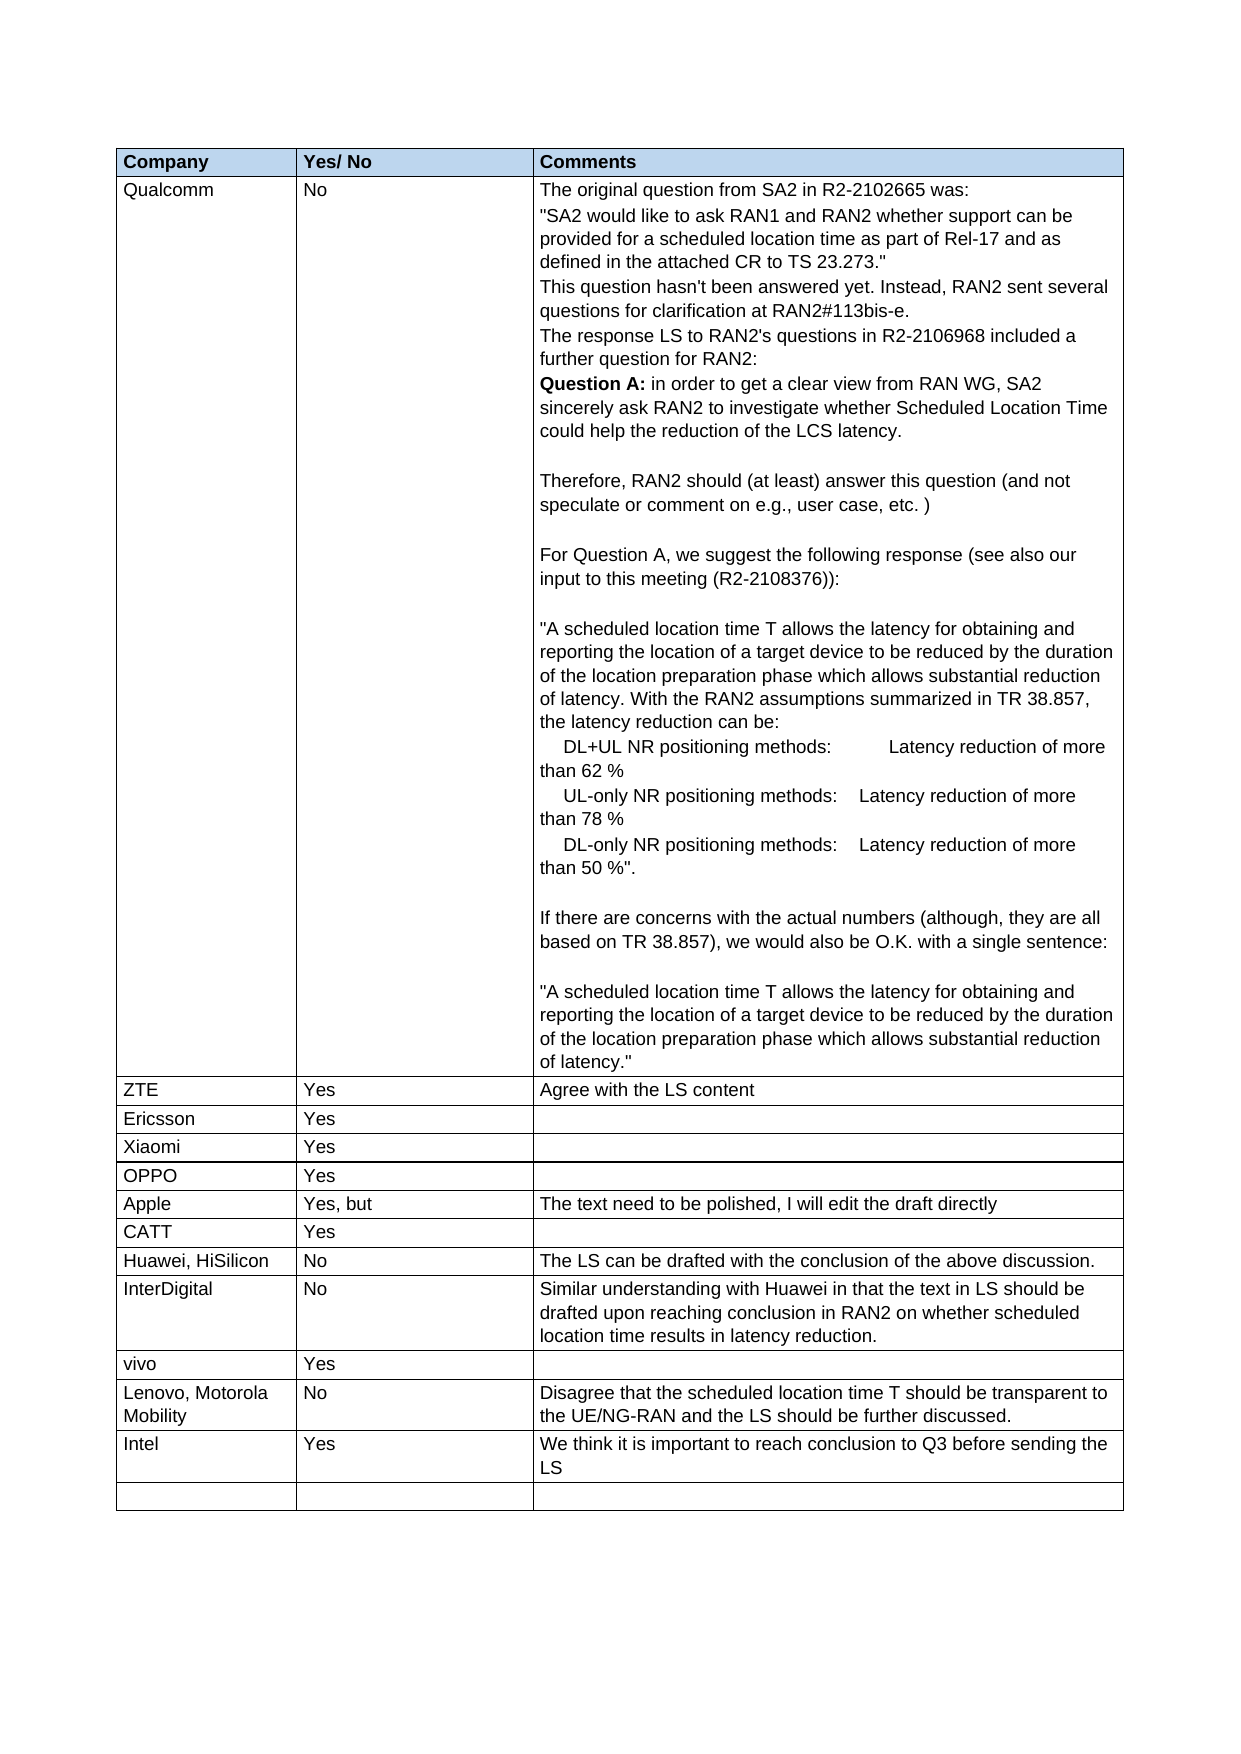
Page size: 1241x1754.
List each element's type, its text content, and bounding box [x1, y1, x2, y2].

table_cell Apple [117, 1191, 296, 1218]
table_cell No [297, 1276, 533, 1350]
table_cell No [297, 177, 533, 1076]
table_cell [534, 1351, 1123, 1378]
table_cell [534, 1106, 1123, 1133]
table_cell Agree with the LS content [534, 1077, 1123, 1104]
table_cell Yes [297, 1077, 533, 1104]
table_cell OPPO [117, 1163, 296, 1190]
table_header Company [117, 149, 296, 176]
table_cell Disagree that the scheduled location time T should be transparent to the UE/NG-RAN and the LS should be further discussed. [534, 1380, 1123, 1430]
table_cell Yes [297, 1351, 533, 1378]
table_cell We think it is important to reach conclusion to Q3 before sending the LS [534, 1431, 1123, 1482]
table_cell Intel [117, 1431, 296, 1482]
table_cell The original question from SA2 in R2-2102665 was: "SA2 would like to ask RAN1 and RAN2 whether support can be provided for a scheduled location time as part of Rel-17 and as defined in the attached CR to TS 23.273." This question hasn't been answered yet. Instead, RAN2 sent several questions for clarification at RAN2#113bis-e. The response LS to RAN2's questions in R2-2106968 included a further question for RAN2: Question A: in order to get a clear view from RAN WG, SA2 sincerely ask RAN2 to investigate whether Scheduled Location Time could help the reduction of the LCS latency. Therefore, RAN2 should (at least) answer this question (and not speculate or comment on e.g., user case, etc. ) For Question A, we suggest the following response (see also our input to this meeting (R2-2108376)): "A scheduled location time T allows the latency for obtaining and reporting the location of a target device to be reduced by the duration of the location preparation phase which allows substantial reduction of latency. With the RAN2 assumptions summarized in TR 38.857, the latency reduction can be: DL+UL NR positioning methods: Latency reduction of more than 62 % UL-only NR positioning methods: Latency reduction of more than 78 % DL-only NR positioning methods: Latency reduction of more than 50 %". If there are concerns with the actual numbers (although, they are all based on TR 38.857), we would also be O.K. with a single sentence: "A scheduled location time T allows the latency for obtaining and reporting the location of a target device to be reduced by the duration of the location preparation phase which allows substantial reduction of latency." [534, 177, 1123, 1076]
table_cell Xiaomi [117, 1134, 296, 1161]
table_cell [534, 1163, 1123, 1190]
table_header Yes/ No [297, 149, 533, 176]
table_cell vivo [117, 1351, 296, 1378]
table_cell The text need to be polished, I will edit the draft directly [534, 1191, 1123, 1218]
table_cell Yes [297, 1163, 533, 1190]
table_cell CATT [117, 1219, 296, 1247]
table_cell No [297, 1380, 533, 1430]
table_cell [297, 1483, 533, 1510]
table_cell Yes, but [297, 1191, 533, 1218]
table_cell Lenovo, Motorola Mobility [117, 1380, 296, 1430]
table_cell Ericsson [117, 1106, 296, 1133]
table_cell InterDigital [117, 1276, 296, 1350]
table_cell [534, 1134, 1123, 1161]
table_cell [534, 1219, 1123, 1247]
table_cell Yes [297, 1134, 533, 1161]
table_cell ZTE [117, 1077, 296, 1104]
table_cell Yes [297, 1106, 533, 1133]
table_cell The LS can be drafted with the conclusion of the above discussion. [534, 1248, 1123, 1275]
table_cell [534, 1483, 1123, 1510]
table_cell No [297, 1248, 533, 1275]
table_header Comments [534, 149, 1123, 176]
table_cell [117, 1483, 296, 1510]
table_cell Huawei, HiSilicon [117, 1248, 296, 1275]
table_cell Yes [297, 1431, 533, 1482]
table_cell Similar understanding with Huawei in that the text in LS should be drafted upon reaching conclusion in RAN2 on whether scheduled location time results in latency reduction. [534, 1276, 1123, 1350]
table_cell Yes [297, 1219, 533, 1247]
table_cell Qualcomm [117, 177, 296, 1076]
